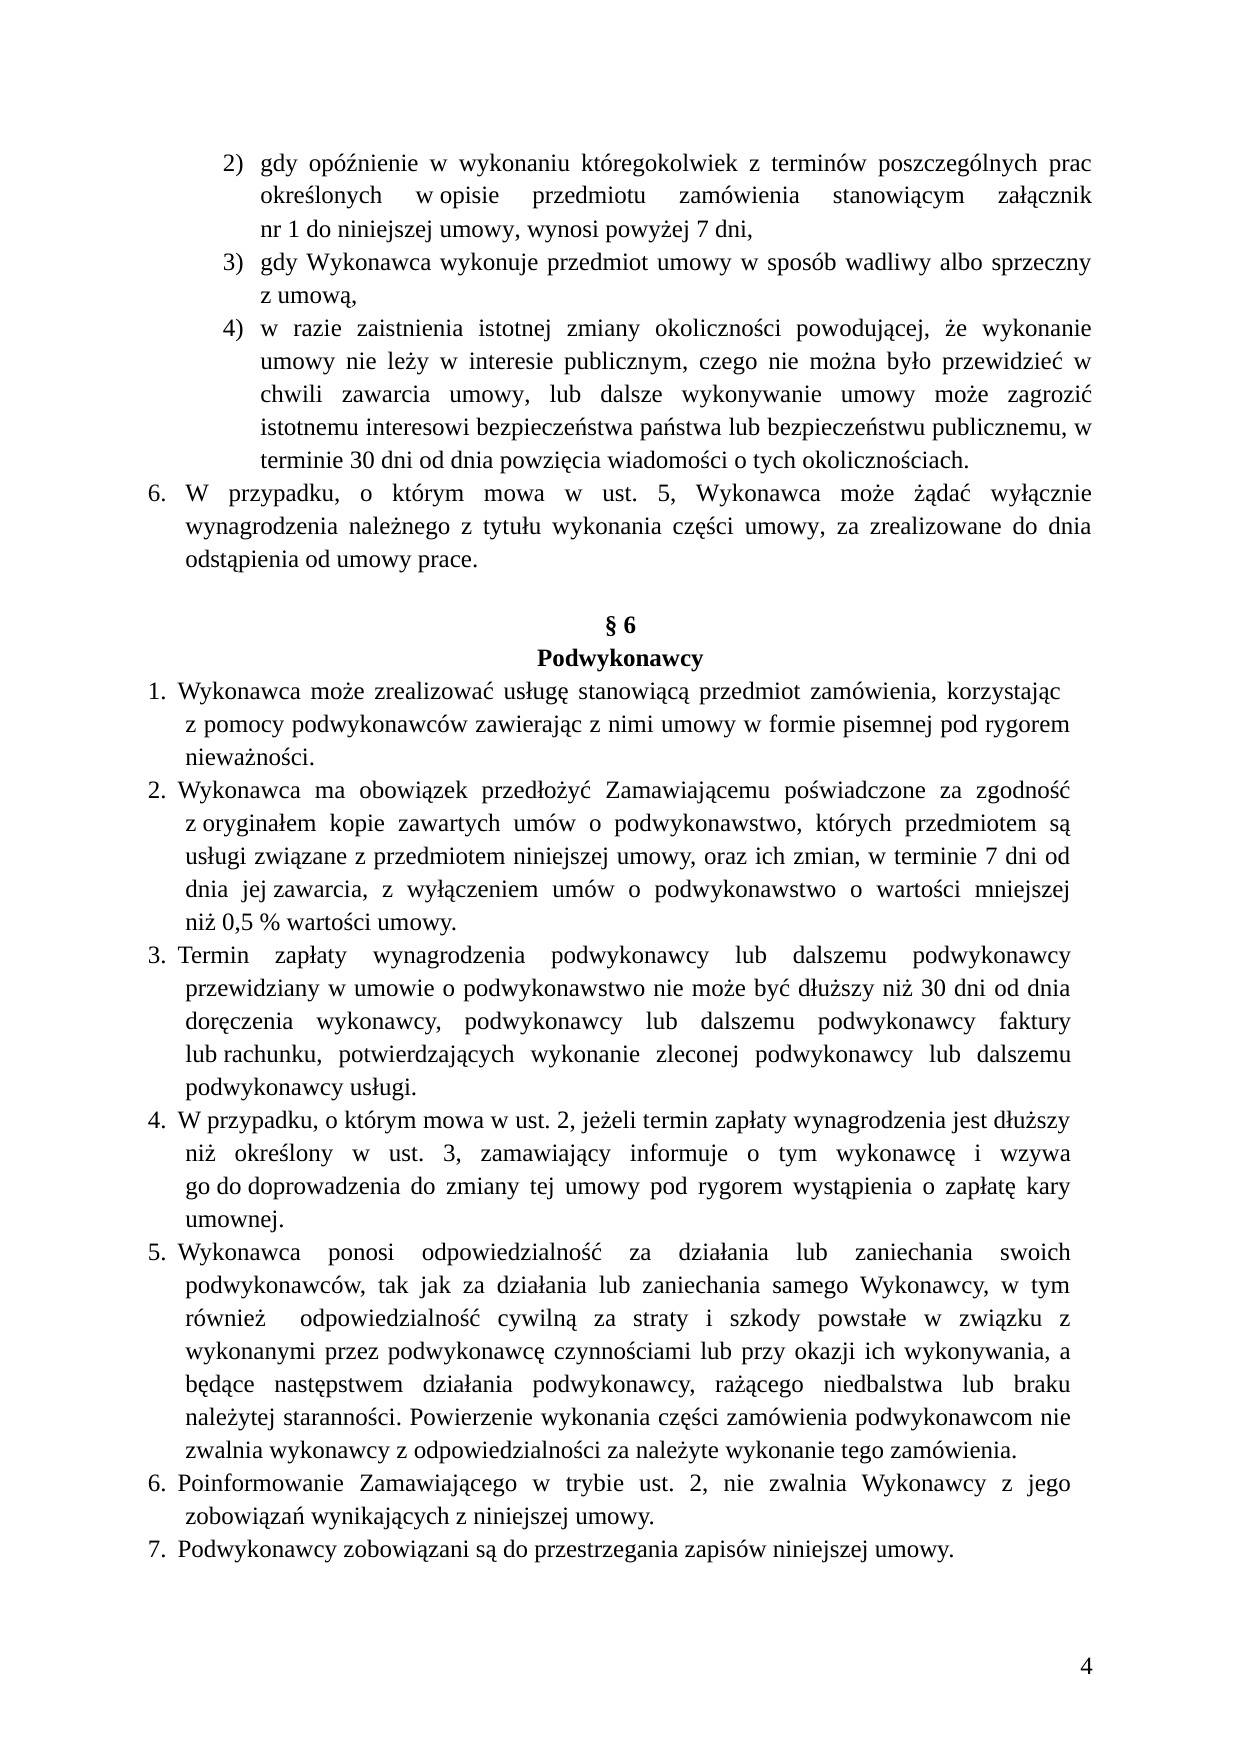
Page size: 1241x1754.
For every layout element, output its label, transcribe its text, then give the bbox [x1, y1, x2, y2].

list Podwykonawcy [148, 643, 1093, 672]
list w razie zaistnienia istotnej zmiany okoliczności powodującej, że wykonanie umowy nie leży w interesie publicznym, czego nie można było przewidzieć w chwili zawarcia umowy, lub dalsze wykonywanie umowy może zagrozić istotnemu interesowi bezpieczeństwa państwa lub bezpieczeństwu publicznemu, w terminie 30 dni od dnia powzięcia wiadomości o tych okolicznościach. [223, 313, 1093, 473]
list W przypadku, o którym mowa w ust. 5, Wykonawca może żądać wyłącznie wynagrodzenia należnego z tytułu wykonania części umowy, za zrealizowane do dnia odstąpienia od umowy prace. [148, 478, 1093, 573]
list gdy opóźnienie w wykonaniu któregokolwiek z terminów poszczególnych prac określonych w opisie przedmiotu zamówienia stanowiącym załącznik nr 1 do niniejszej umowy, wynosi powyżej 7 dni, [223, 148, 1093, 242]
list Poinformowanie Zamawiającego w trybie ust. 2, nie zwalnia Wykonawcy z jego zobowiązań wynikających z niniejszej umowy. [148, 1468, 1071, 1530]
list Podwykonawcy zobowiązani są do przestrzegania zapisów niniejszej umowy. [148, 1534, 1071, 1563]
list Termin zapłaty wynagrodzenia podwykonawcy lub dalszemu podwykonawcy przewidziany w umowie o podwykonawstwo nie może być dłuższy niż 30 dni od dnia doręczenia wykonawcy, podwykonawcy lub dalszemu podwykonawcy faktury lub rachunku, potwierdzających wykonanie zleconej podwykonawcy lub dalszemu podwykonawcy usługi. [148, 940, 1071, 1101]
list Wykonawca ma obowiązek przedłożyć Zamawiającemu poświadczone za zgodność z oryginałem kopie zawartych umów o podwykonawstwo, których przedmiotem są usługi związane z przedmiotem niniejszej umowy, oraz ich zmian, w terminie 7 dni od dnia jej zawarcia, z wyłączeniem umów o podwykonawstwo o wartości mniejszej niż 0,5 % wartości umowy. [148, 775, 1071, 936]
list Wykonawca ponosi odpowiedzialność za działania lub zaniechania swoich podwykonawców, tak jak za działania lub zaniechania samego Wykonawcy, w tym również odpowiedzialność cywilną za straty i szkody powstałe w związku z wykonanymi przez podwykonawcę czynnościami lub przy okazji ich wykonywania, a będące następstwem działania podwykonawcy, rażącego niedbalstwa lub braku należytej staranności. Powierzenie wykonania części zamówienia podwykonawcom nie zwalnia wykonawcy z odpowiedzialności za należyte wykonanie tego zamówienia. [148, 1237, 1071, 1464]
list Wykonawca może zrealizować usługę stanowiącą przedmiot zamówienia, korzystając z pomocy podwykonawców zawierając z nimi umowy w formie pisemnej pod rygorem nieważności. [148, 676, 1071, 771]
list gdy Wykonawca wykonuje przedmiot umowy w sposób wadliwy albo sprzeczny z umową, [223, 247, 1093, 308]
list W przypadku, o którym mowa w ust. 2, jeżeli termin zapłaty wynagrodzenia jest dłuższy niż określony w ust. 3, zamawiający informuje o tym wykonawcę i wzywa go do doprowadzenia do zmiany tej umowy pod rygorem wystąpienia o zapłatę kary umownej. [148, 1105, 1071, 1233]
list § 6 [148, 610, 1093, 639]
